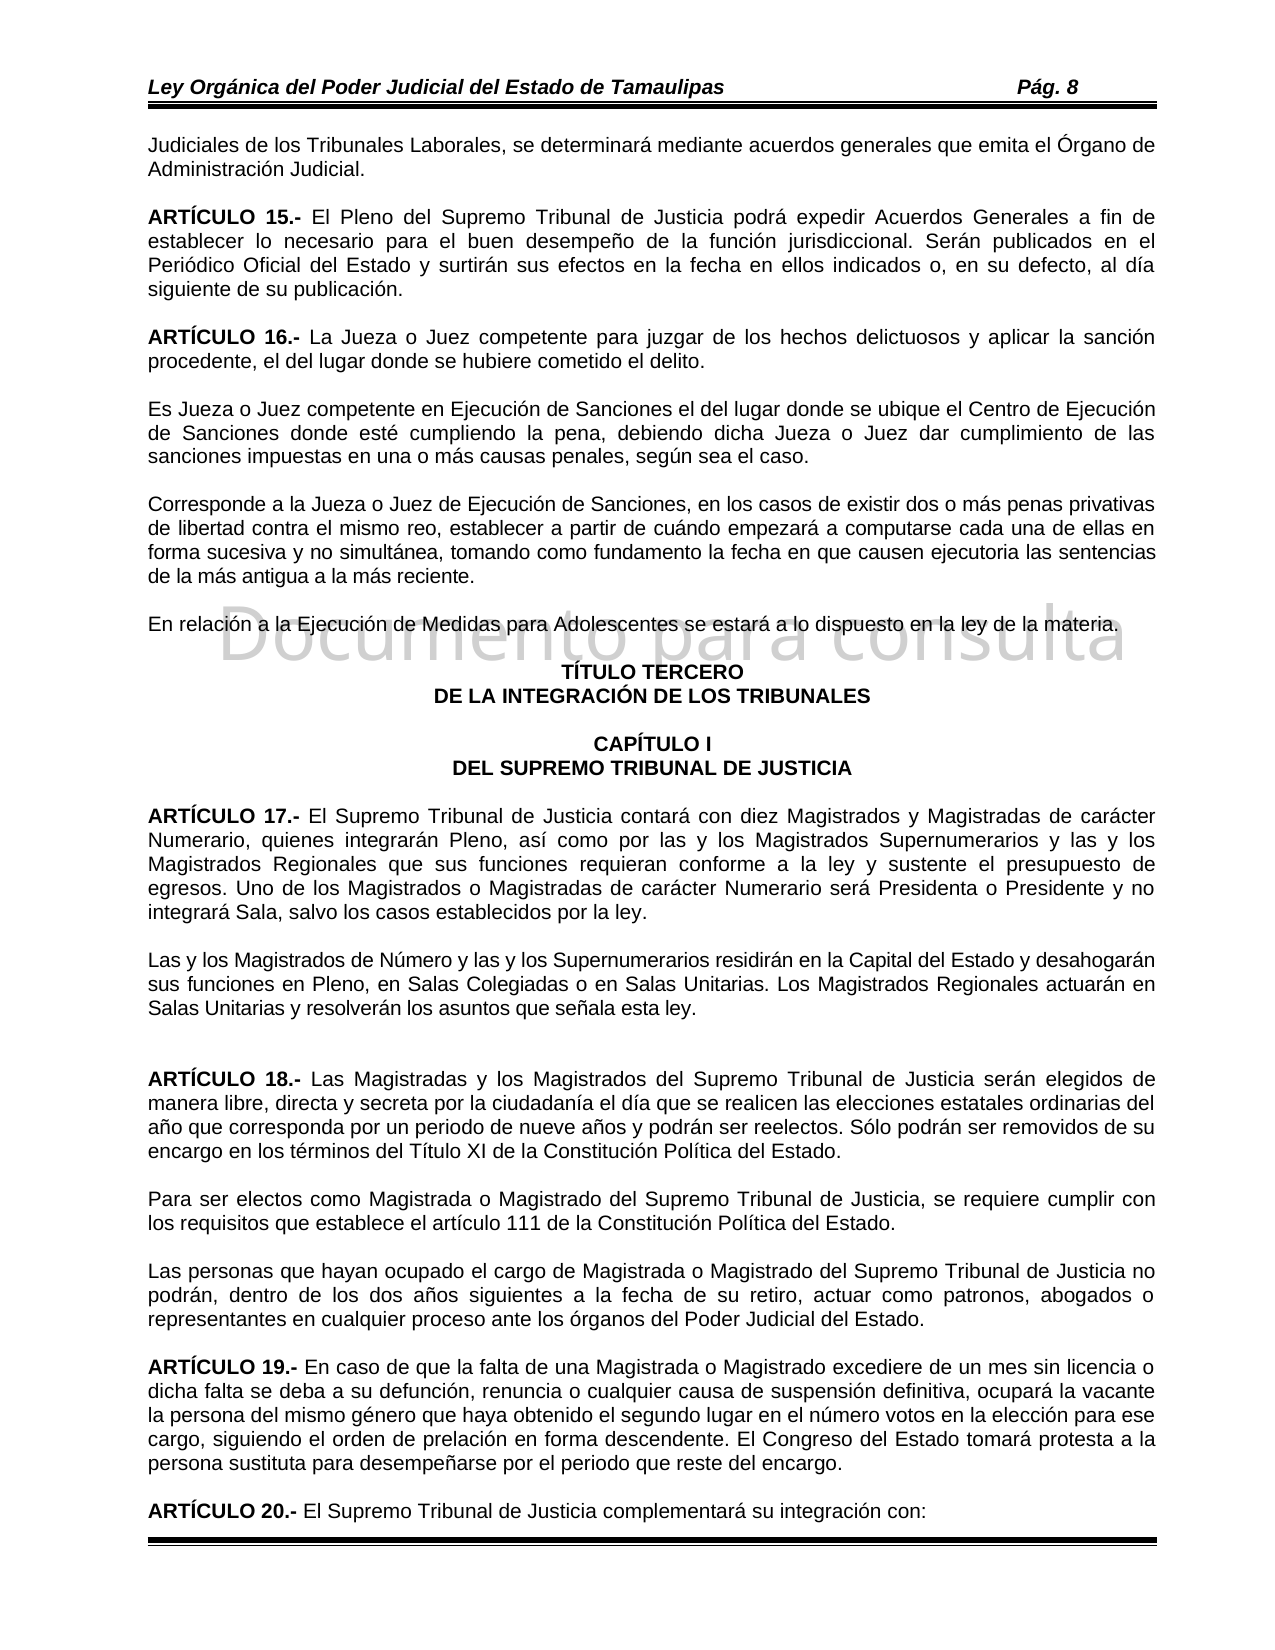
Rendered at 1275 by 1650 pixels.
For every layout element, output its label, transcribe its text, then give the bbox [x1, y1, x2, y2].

text ARTÍCULO 16.- La Jueza o Juez competente para juzgar de los hechos delictuosos y aplicar la sanción procedente, el del lugar donde se hubiere cometido el delito. [148, 324, 1157, 372]
text ARTÍCULO 20.- El Supremo Tribunal de Justicia complementará su integración con: [148, 1498, 1157, 1522]
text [148, 133, 1157, 181]
text En relación a la Ejecución de Medidas para Adolescentes se estará a lo dispuesto en la ley de la materia. [148, 612, 1157, 636]
text ARTÍCULO 19.- En caso de que la falta de una Magistrada o Magistrado excediere de un mes sin licencia o dicha falta se deba a su defunción, renuncia o cualquier causa de suspensión definitiva, ocupará la vacante la persona del mismo género que haya obtenido el segundo lugar en el número votos en la elección para ese cargo, siguiendo el orden de prelación en forma descendente. El Congreso del Estado tomará protesta a la persona sustituta para desempeñarse por el periodo que reste del encargo. [148, 1355, 1157, 1474]
text Es Jueza o Juez competente en Ejecución de Sanciones el del lugar donde se ubique el Centro de Ejecución de Sanciones donde esté cumpliendo la pena, debiendo dicha Jueza o Juez dar cumplimiento de las sanciones impuestas en una o más causas penales, según sea el caso. [148, 396, 1157, 468]
text DEL SUPREMO TRIBUNAL DE JUSTICIA [148, 756, 1157, 780]
text Para ser electos como Magistrada o Magistrado del Supremo Tribunal de Justicia, se requiere cumplir con los requisitos que establece el artículo 111 de la Constitución Política del Estado. [148, 1187, 1157, 1235]
text ARTÍCULO 17.- El Supremo Tribunal de Justicia contará con diez Magistrados y Magistradas de carácter Numerario, quienes integrarán Pleno, así como por las y los Magistrados Supernumerarios y las y los Magistrados Regionales que sus funciones requieran conforme a la ley y sustente el presupuesto de egresos. Uno de los Magistrados o Magistradas de carácter Numerario será Presidenta o Presidente y no integrará Sala, salvo los casos establecidos por la ley. [148, 804, 1157, 923]
text Las y los Magistrados de Número y las y los Supernumerarios residirán en la Capital del Estado y desahogarán sus funciones en Pleno, en Salas Colegiadas o en Salas Unitarias. Los Magistrados Regionales actuarán en Salas Unitarias y resolverán los asuntos que señala esta ley. [148, 947, 1157, 1019]
text Corresponde a la Jueza o Juez de Ejecución de Sanciones, en los casos de existir dos o más penas privativas de libertad contra el mismo reo, establecer a partir de cuándo empezará a computarse cada una de ellas en forma sucesiva y no simultánea, tomando como fundamento la fecha en que causen ejecutoria las sentencias de la más antigua a la más reciente. [148, 492, 1157, 588]
text TÍTULO TERCERO [148, 660, 1157, 684]
text ARTÍCULO 15.- El Pleno del Supremo Tribunal de Justicia podrá expedir Acuerdos Generales a fin de establecer lo necesario para el buen desempeño de la función jurisdiccional. Serán publicados en el Periódico Oficial del Estado y surtirán sus efectos en la fecha en ellos indicados o, en su defecto, al día siguiente de su publicación. [148, 205, 1157, 301]
text DE LA INTEGRACIÓN DE LOS TRIBUNALES [148, 684, 1157, 708]
text CAPÍTULO I [148, 732, 1157, 756]
text Las personas que hayan ocupado el cargo de Magistrada o Magistrado del Supremo Tribunal de Justicia no podrán, dentro de los dos años siguientes a la fecha de su retiro, actuar como patronos, abogados o representantes en cualquier proceso ante los órganos del Poder Judicial del Estado. [148, 1259, 1157, 1331]
text ARTÍCULO 18.- Las Magistradas y los Magistrados del Supremo Tribunal de Justicia serán elegidos de manera libre, directa y secreta por la ciudadanía el día que se realicen las elecciones estatales ordinarias del año que corresponda por un periodo de nueve años y podrán ser reelectos. Sólo podrán ser removidos de su encargo en los términos del Título XI de la Constitución Política del Estado. [148, 1067, 1157, 1163]
